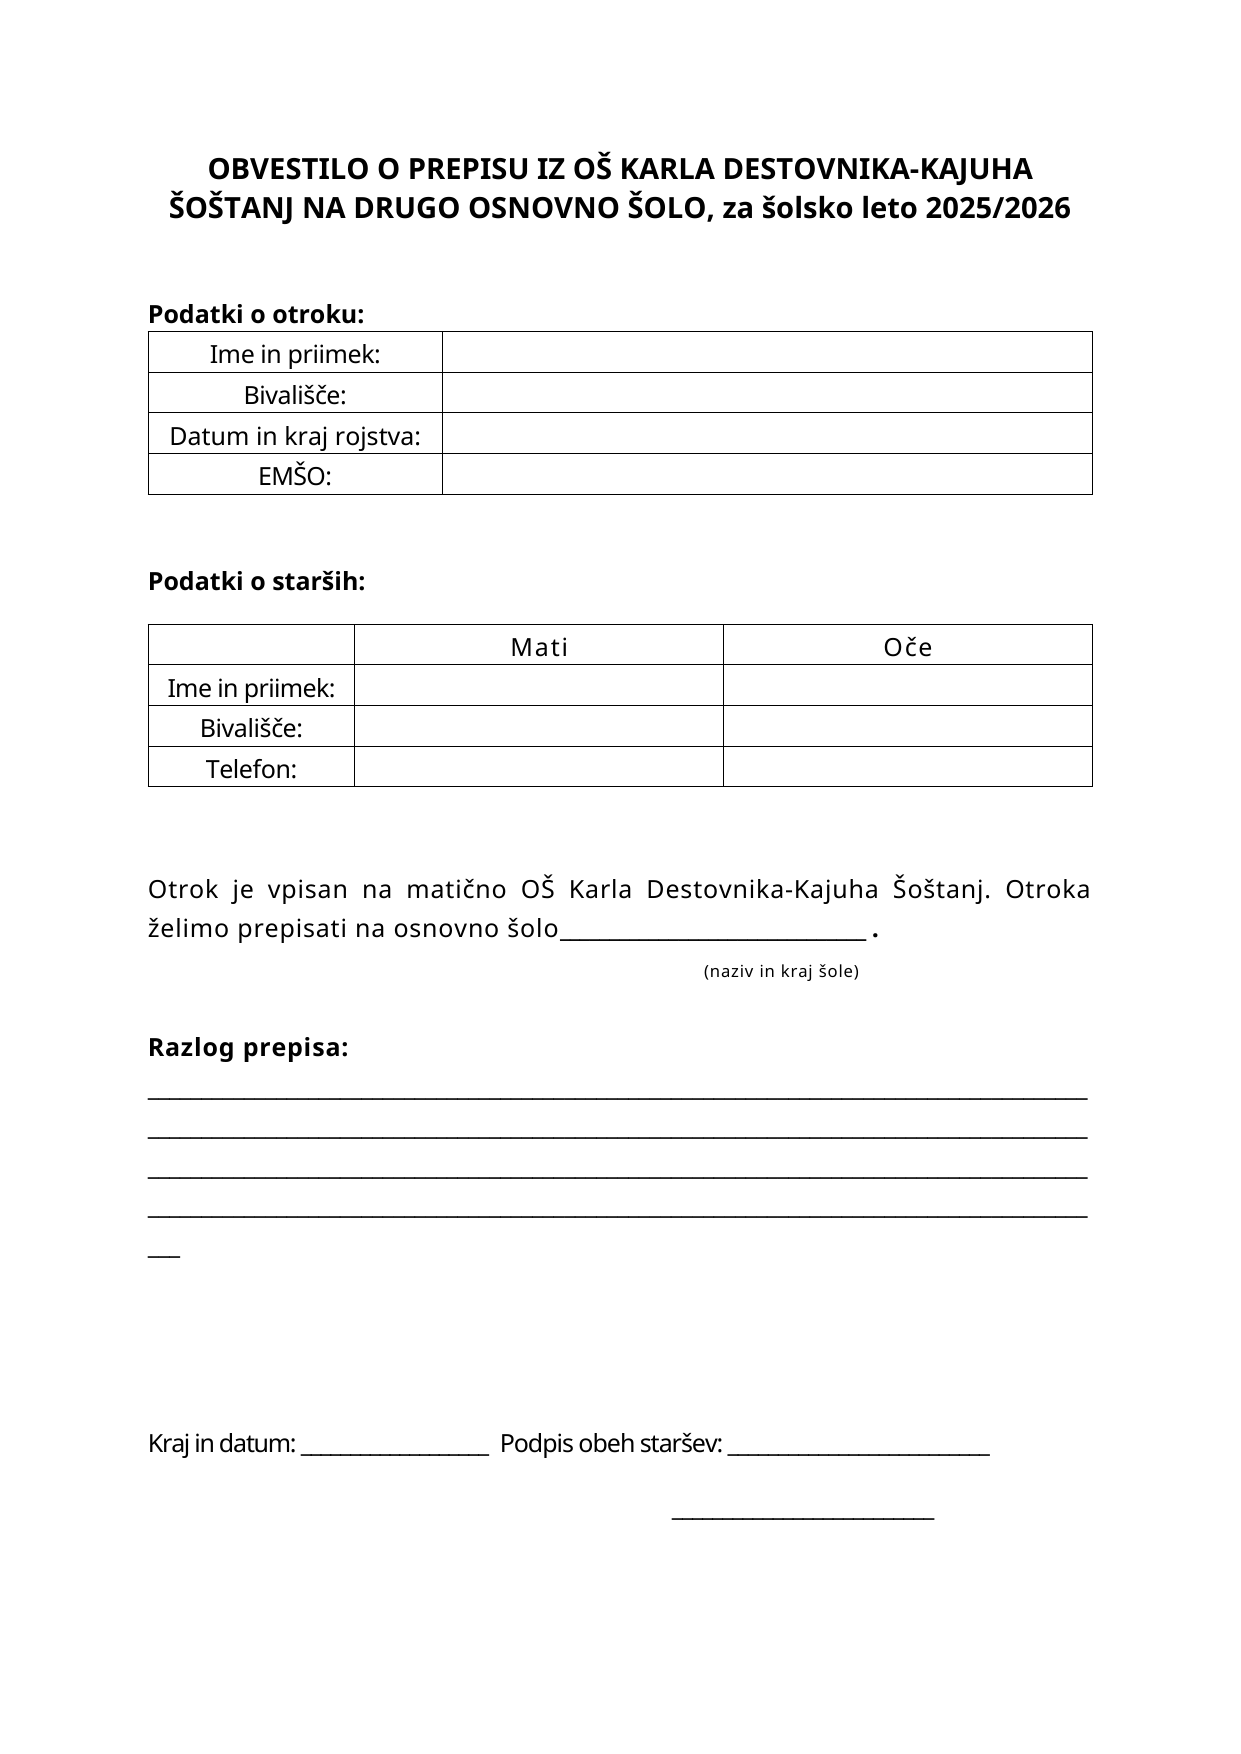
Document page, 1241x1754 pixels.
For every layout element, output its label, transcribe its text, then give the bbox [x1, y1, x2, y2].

text Otrok je vpisan na matično OŠ Karla Destovnika-Kajuha Šoštanj. Otroka želimo prepisati na osnovno šolo_______________________________ . [148, 866, 1093, 946]
text OBVESTILO O PREPISU IZ OŠ KARLA DESTOVNIKA-KAJUHA ŠOŠTANJ NA DRUGO OSNOVNO ŠOLO, za šolsko leto 2025/2026 [148, 148, 1093, 227]
table_header Ime in priimek: [149, 332, 442, 372]
table_cell Telefon: [149, 747, 354, 786]
table_cell [355, 747, 723, 786]
text __________________________ [148, 1485, 1093, 1525]
table_header [443, 332, 1092, 372]
text Razlog prepisa: [148, 1025, 973, 1064]
table_cell [724, 747, 1092, 786]
table_header [149, 625, 354, 664]
table_cell Datum in kraj rojstva: [149, 413, 442, 453]
text ___________________________________________________________________________________________________________________________________________________________________________________________________________________________________________________________________________________________________________________________________________________________________ [148, 1064, 1093, 1262]
table_header Mati [355, 625, 723, 664]
table_cell [355, 665, 723, 705]
text Kraj in datum: ___________________ Podpis obeh staršev: __________________________ [148, 1421, 1093, 1460]
table_cell [724, 706, 1092, 746]
table_cell [724, 665, 1092, 705]
text Podatki o otroku: [148, 291, 1093, 331]
table_cell [443, 373, 1092, 412]
table_cell Bivališče: [149, 706, 354, 746]
table_cell [355, 706, 723, 746]
table_cell Bivališče: [149, 373, 442, 412]
table_cell [443, 413, 1092, 453]
table_cell [443, 454, 1092, 493]
text (naziv in kraj šole) [148, 946, 973, 985]
table_header Oče [724, 625, 1092, 664]
table_cell Ime in priimek: [149, 665, 354, 705]
text Podatki o starših: [148, 559, 1093, 599]
table_cell EMŠO: [149, 454, 442, 493]
